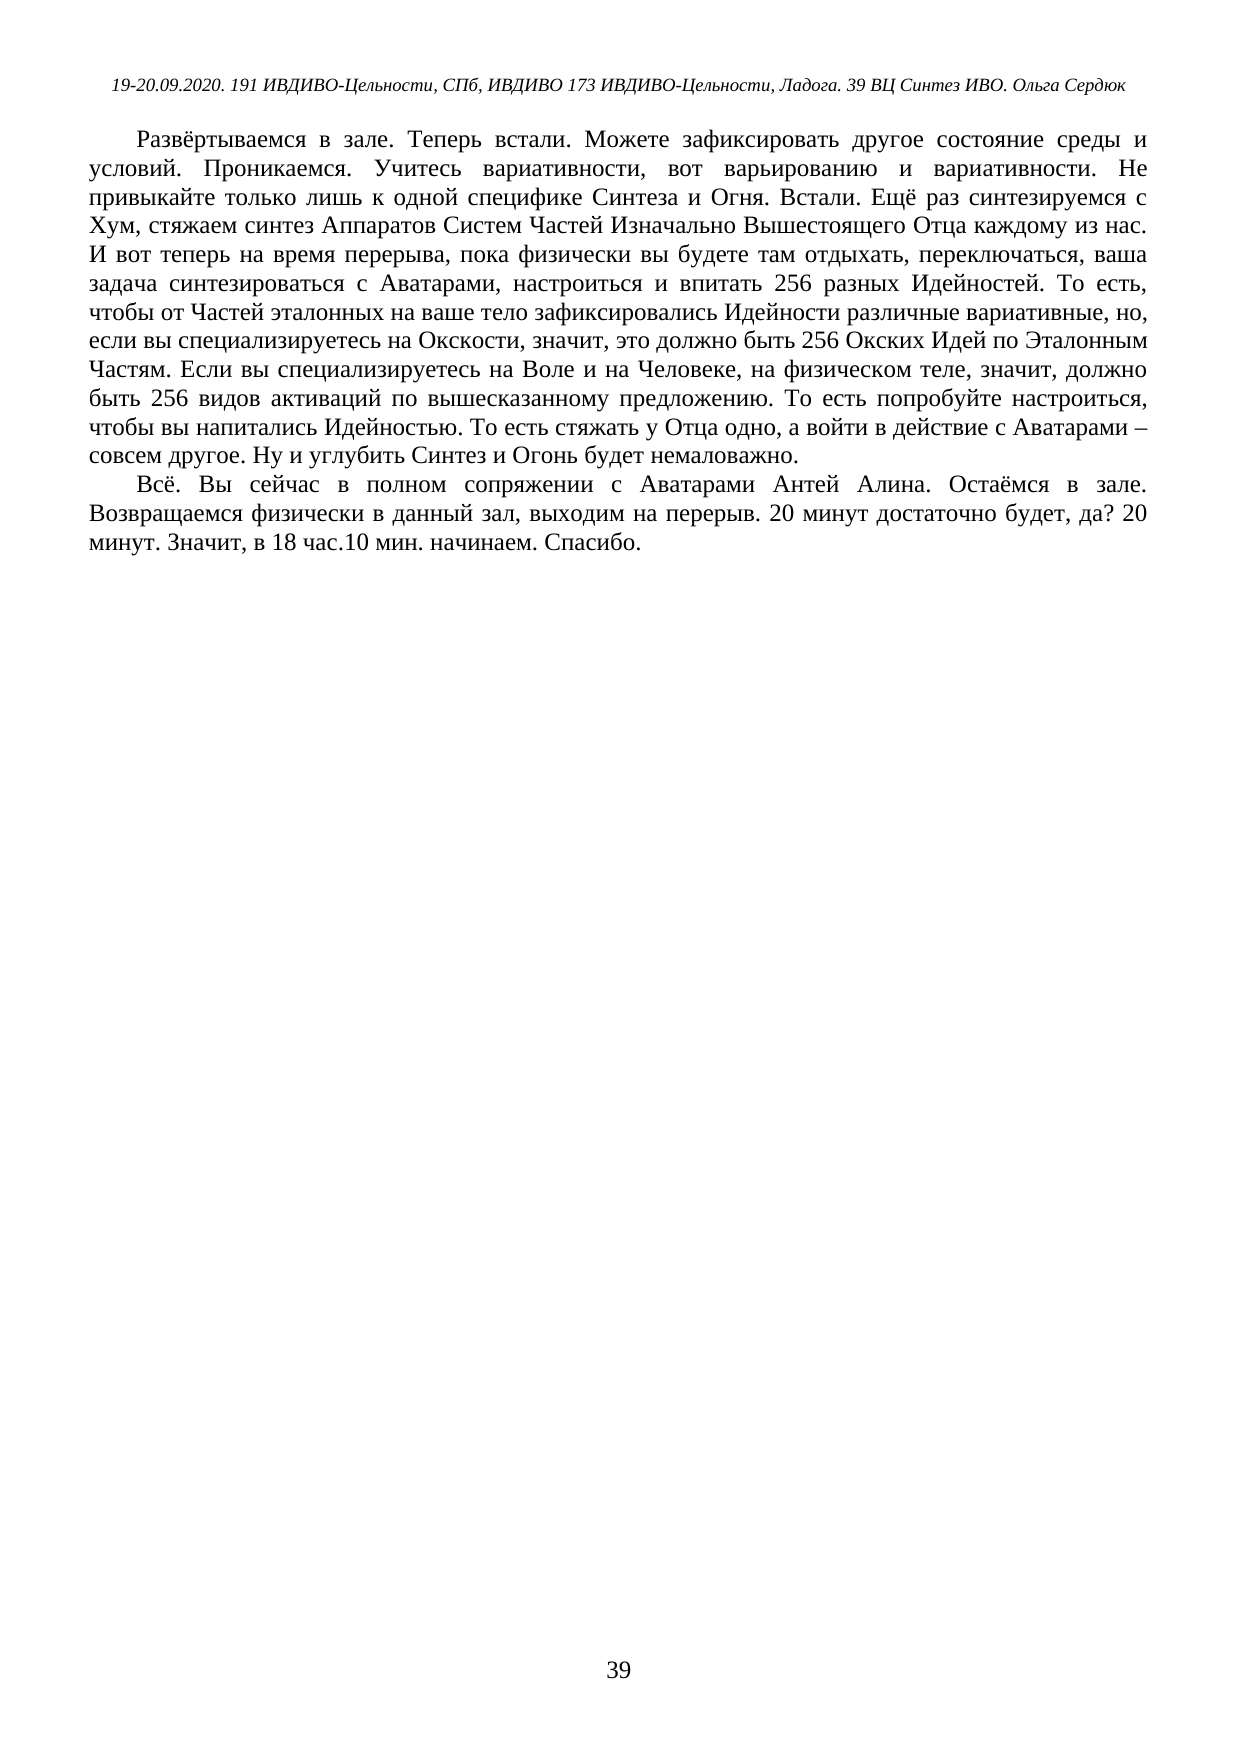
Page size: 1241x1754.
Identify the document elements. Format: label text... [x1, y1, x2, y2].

text Развёртываемся в зале. Теперь встали. Можете зафиксировать другое состояние среды и условий. Проникаемся. Учитесь вариативности, вот варьированию и вариативности. Не привыкайте только лишь к одной специфике Синтеза и Огня. Встали. Ещё раз синтезируемся с Хум, стяжаем синтез Аппаратов Систем Частей Изначально Вышестоящего Отца каждому из нас. И вот теперь на время перерыва, пока физически вы будете там отдыхать, переключаться, ваша задача синтезироваться с Аватарами, настроиться и впитать 256 разных Идейностей. То есть, чтобы от Частей эталонных на ваше тело зафиксировались Идейности различные вариативные, но, если вы специализируетесь на Окскости, значит, это должно быть 256 Окских Идей по Эталонным Частям. Если вы специализируетесь на Воле и на Человеке, на физическом теле, значит, должно быть 256 видов активаций по вышесказанному предложению. То есть попробуйте настроиться, чтобы вы напитались Идейностью. То есть стяжать у Отца одно, а войти в действие с Аватарами – совсем другое. Ну и углубить Синтез и Огонь будет немаловажно. [89, 124, 1149, 469]
text Всё. Вы сейчас в полном сопряжении с Аватарами Антей Алина. Остаёмся в зале. Возвращаемся физически в данный зал, выходим на перерыв. 20 минут достаточно будет, да? 20 минут. Значит, в 18 час.10 мин. начинаем. Спасибо. [89, 469, 1149, 555]
